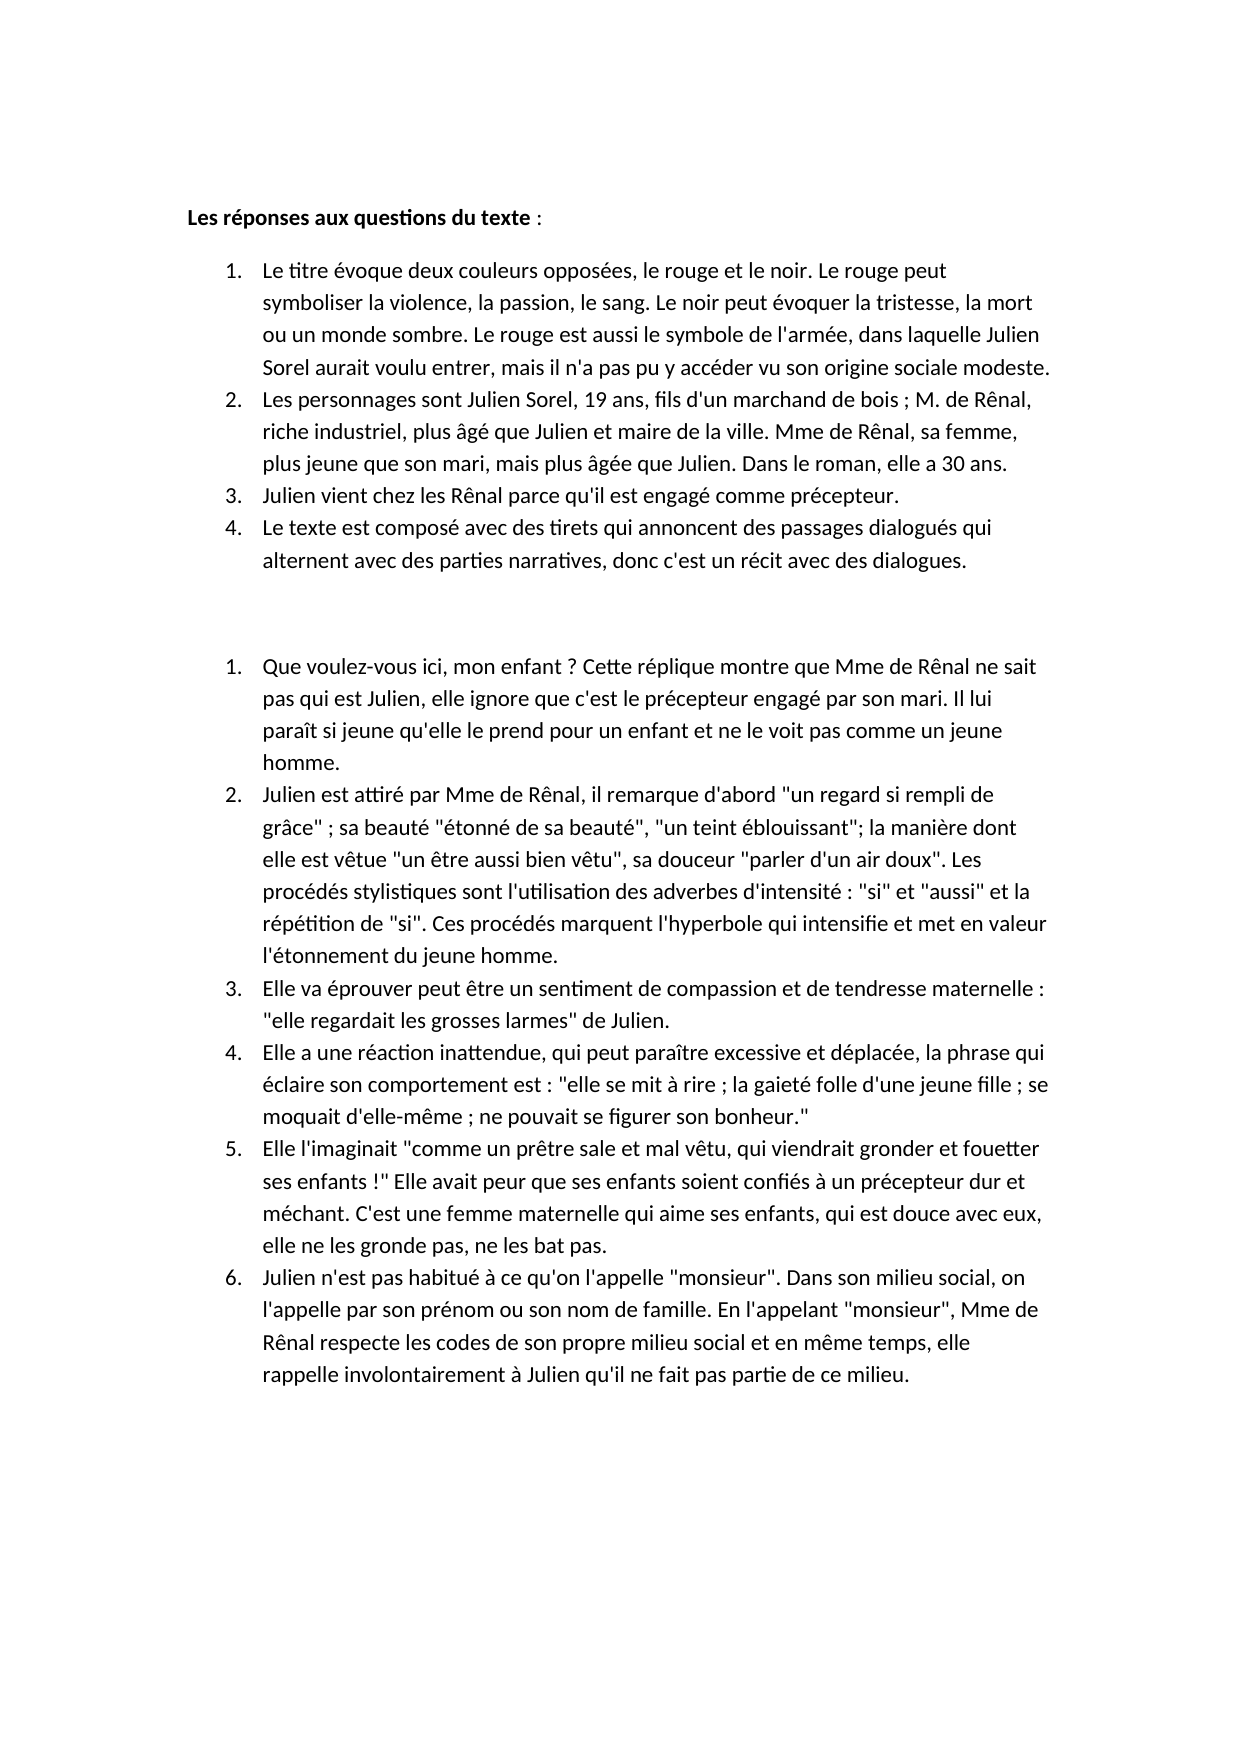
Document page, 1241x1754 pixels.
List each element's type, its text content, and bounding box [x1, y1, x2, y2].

list Que voulez-vous ici, mon enfant ? Cette réplique montre que Mme de Rênal ne sait pas qui est Julien, elle ignore que c'est le précepteur engagé par son mari. Il lui paraît si jeune qu'elle le prend pour un enfant et ne le voit pas comme un jeune homme. [225, 652, 1053, 776]
list Le texte est composé avec des tirets qui annoncent des passages dialogués qui alternent avec des parties narratives, donc c'est un récit avec des dialogues. [225, 513, 1053, 574]
list Elle l'imaginait "comme un prêtre sale et mal vêtu, qui viendrait gronder et fouetter ses enfants !" Elle avait peur que ses enfants soient confiés à un précepteur dur et méchant. C'est une femme maternelle qui aime ses enfants, qui est douce avec eux, elle ne les gronde pas, ne les bat pas. [225, 1134, 1053, 1259]
list Elle va éprouver peut être un sentiment de compassion et de tendresse maternelle : "elle regardait les grosses larmes" de Julien. [225, 974, 1053, 1034]
list Les personnages sont Julien Sorel, 19 ans, fils d'un marchand de bois ; M. de Rênal, riche industriel, plus âgé que Julien et maire de la ville. Mme de Rênal, sa femme, plus jeune que son mari, mais plus âgée que Julien. Dans le roman, elle a 30 ans. [225, 385, 1053, 477]
text Les réponses aux questions du texte : [187, 203, 1053, 231]
list Julien vient chez les Rênal parce qu'il est engagé comme précepteur. [225, 481, 1053, 509]
list Julien est attiré par Mme de Rênal, il remarque d'abord "un regard si rempli de grâce" ; sa beauté "étonné de sa beauté", "un teint éblouissant"; la manière dont elle est vêtue "un être aussi bien vêtu", sa douceur "parler d'un air doux". Les procédés stylistiques sont l'utilisation des adverbes d'intensité : "si" et "aussi" et la répétition de "si". Ces procédés marquent l'hyperbole qui intensifie et met en valeur l'étonnement du jeune homme. [225, 781, 1053, 969]
list Le titre évoque deux couleurs opposées, le rouge et le noir. Le rouge peut symboliser la violence, la passion, le sang. Le noir peut évoquer la tristesse, la mort ou un monde sombre. Le rouge est aussi le symbole de l'armée, dans laquelle Julien Sorel aurait voulu entrer, mais il n'a pas pu y accéder vu son origine sociale modeste. [225, 256, 1053, 381]
list Elle a une réaction inattendue, qui peut paraître excessive et déplacée, la phrase qui éclaire son comportement est : "elle se mit à rire ; la gaieté folle d'une jeune fille ; se moquait d'elle-même ; ne pouvait se figurer son bonheur." [225, 1038, 1053, 1130]
list Julien n'est pas habitué à ce qu'on l'appelle "monsieur". Dans son milieu social, on l'appelle par son prénom ou son nom de famille. En l'appelant "monsieur", Mme de Rênal respecte les codes de son propre milieu social et en même temps, elle rappelle involontairement à Julien qu'il ne fait pas partie de ce milieu. [225, 1263, 1053, 1388]
